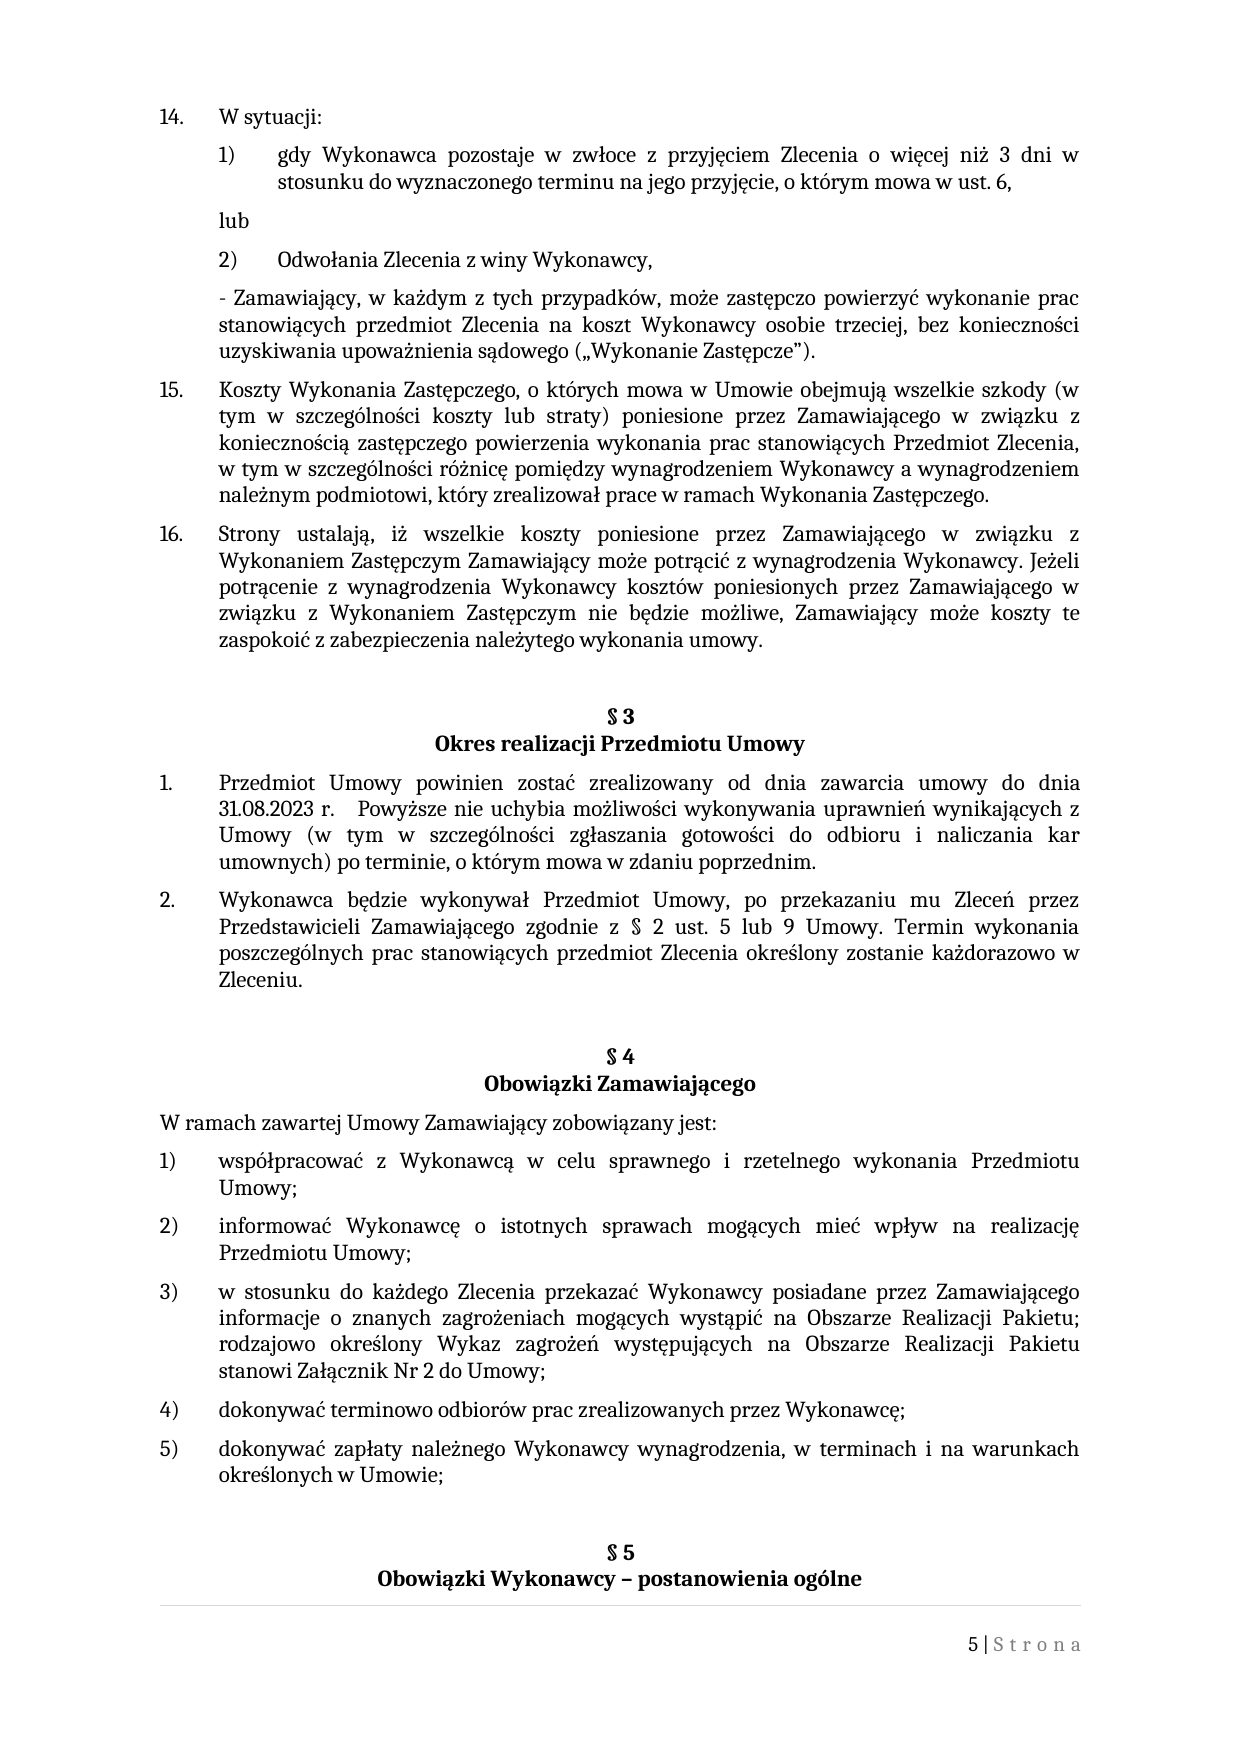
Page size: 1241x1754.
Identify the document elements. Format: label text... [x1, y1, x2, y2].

list informować Wykonawcę o istotnych sprawach mogących mieć wpływ na realizację Przedmiotu Umowy; [159, 1213, 1081, 1266]
text 1) gdy Wykonawca pozostaje w zwłoce z przyjęciem Zlecenia o więcej niż 3 dni w stosunku do wyznaczonego terminu na jego przyjęcie, o którym mowa w ust. 6, [218, 142, 1081, 195]
list współpracować z Wykonawcą w celu sprawnego i rzetelnego wykonania Przedmiotu Umowy; [159, 1148, 1081, 1201]
text W ramach zawartej Umowy Zamawiający zobowiązany jest: [159, 1109, 1081, 1136]
text - Zamawiający, w każdym z tych przypadków, może zastępczo powierzyć wykonanie prac stanowiących przedmiot Zlecenia na koszt Wykonawcy osobie trzeciej, bez konieczności uzyskiwania upoważnienia sądowego („Wykonanie Zastępcze”). [218, 285, 1081, 364]
text lub [218, 207, 1081, 234]
list dokonywać zapłaty należnego Wykonawcy wynagrodzenia, w terminach i na warunkach określonych w Umowie; [159, 1435, 1081, 1488]
text 15. Koszty Wykonania Zastępczego, o których mowa w Umowie obejmują wszelkie szkody (w tym w szczególności koszty lub straty) poniesione przez Zamawiającego w związku z koniecznością zastępczego powierzenia wykonania prac stanowiących Przedmiot Zlecenia, w tym w szczególności różnicę pomiędzy wynagrodzeniem Wykonawcy a wynagrodzeniem należnym podmiotowi, który zrealizował prace w ramach Wykonania Zastępczego. [159, 377, 1081, 508]
list dokonywać terminowo odbiorów prac zrealizowanych przez Wykonawcę; [159, 1396, 1081, 1423]
list W sytuacji: [159, 103, 1081, 130]
text 2) Odwołania Zlecenia z winy Wykonawcy, [218, 246, 1081, 273]
text § 5 Obowiązki Wykonawcy – postanowienia ogólne [159, 1539, 1081, 1592]
list w stosunku do każdego Zlecenia przekazać Wykonawcy posiadane przez Zamawiającego informacje o znanych zagrożeniach mogących wystąpić na Obszarze Realizacji Pakietu; rodzajowo określony Wykaz zagrożeń występujących na Obszarze Realizacji Pakietu stanowi Załącznik Nr 2 do Umowy; [159, 1278, 1081, 1384]
text § 4 Obowiązki Zamawiającego [159, 1044, 1081, 1097]
list Wykonawca będzie wykonywał Przedmiot Umowy, po przekazaniu mu Zleceń przez Przedstawicieli Zamawiającego zgodnie z § 2 ust. 5 lub 9 Umowy. Termin wykonania poszczególnych prac stanowiących przedmiot Zlecenia określony zostanie każdorazowo w Zleceniu. [159, 887, 1081, 993]
text § 3 Okres realizacji Przedmiotu Umowy [159, 704, 1081, 757]
list Przedmiot Umowy powinien zostać zrealizowany od dnia zawarcia umowy do dnia 31.08.2023 r. Powyższe nie uchybia możliwości wykonywania uprawnień wynikających z Umowy (w tym w szczególności zgłaszania gotowości do odbioru i naliczania kar umownych) po terminie, o którym mowa w zdaniu poprzednim. [159, 769, 1081, 875]
text 16. Strony ustalają, iż wszelkie koszty poniesione przez Zamawiającego w związku z Wykonaniem Zastępczym Zamawiający może potrącić z wynagrodzenia Wykonawcy. Jeżeli potrącenie z wynagrodzenia Wykonawcy kosztów poniesionych przez Zamawiającego w związku z Wykonaniem Zastępczym nie będzie możliwe, Zamawiający może koszty te zaspokoić z zabezpieczenia należytego wykonania umowy. [159, 521, 1081, 653]
